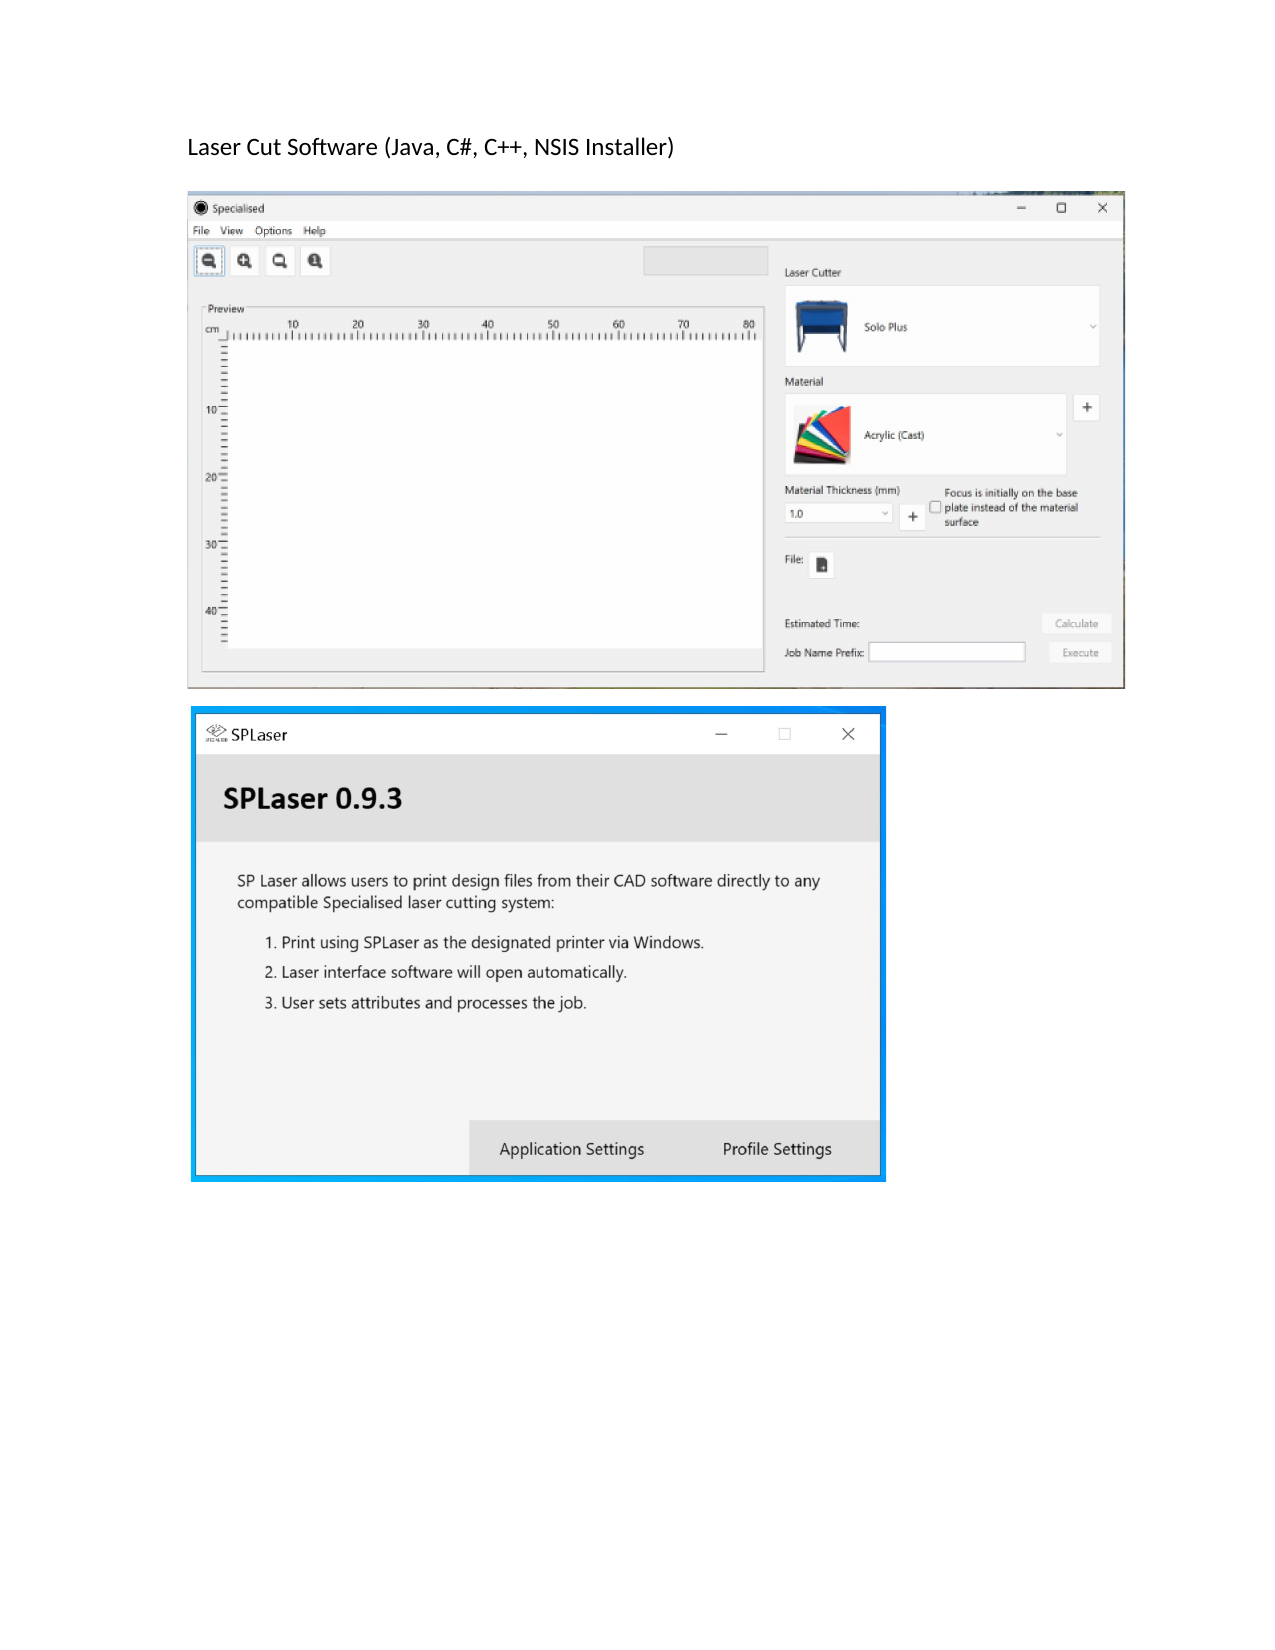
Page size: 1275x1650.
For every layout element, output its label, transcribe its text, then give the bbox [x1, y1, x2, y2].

picture [475, 706, 494, 711]
picture [196, 706, 887, 1182]
picture [187, 191, 1125, 689]
text Laser Cut Software (Java, C#, C++, NSIS Installer) [187, 131, 1125, 162]
